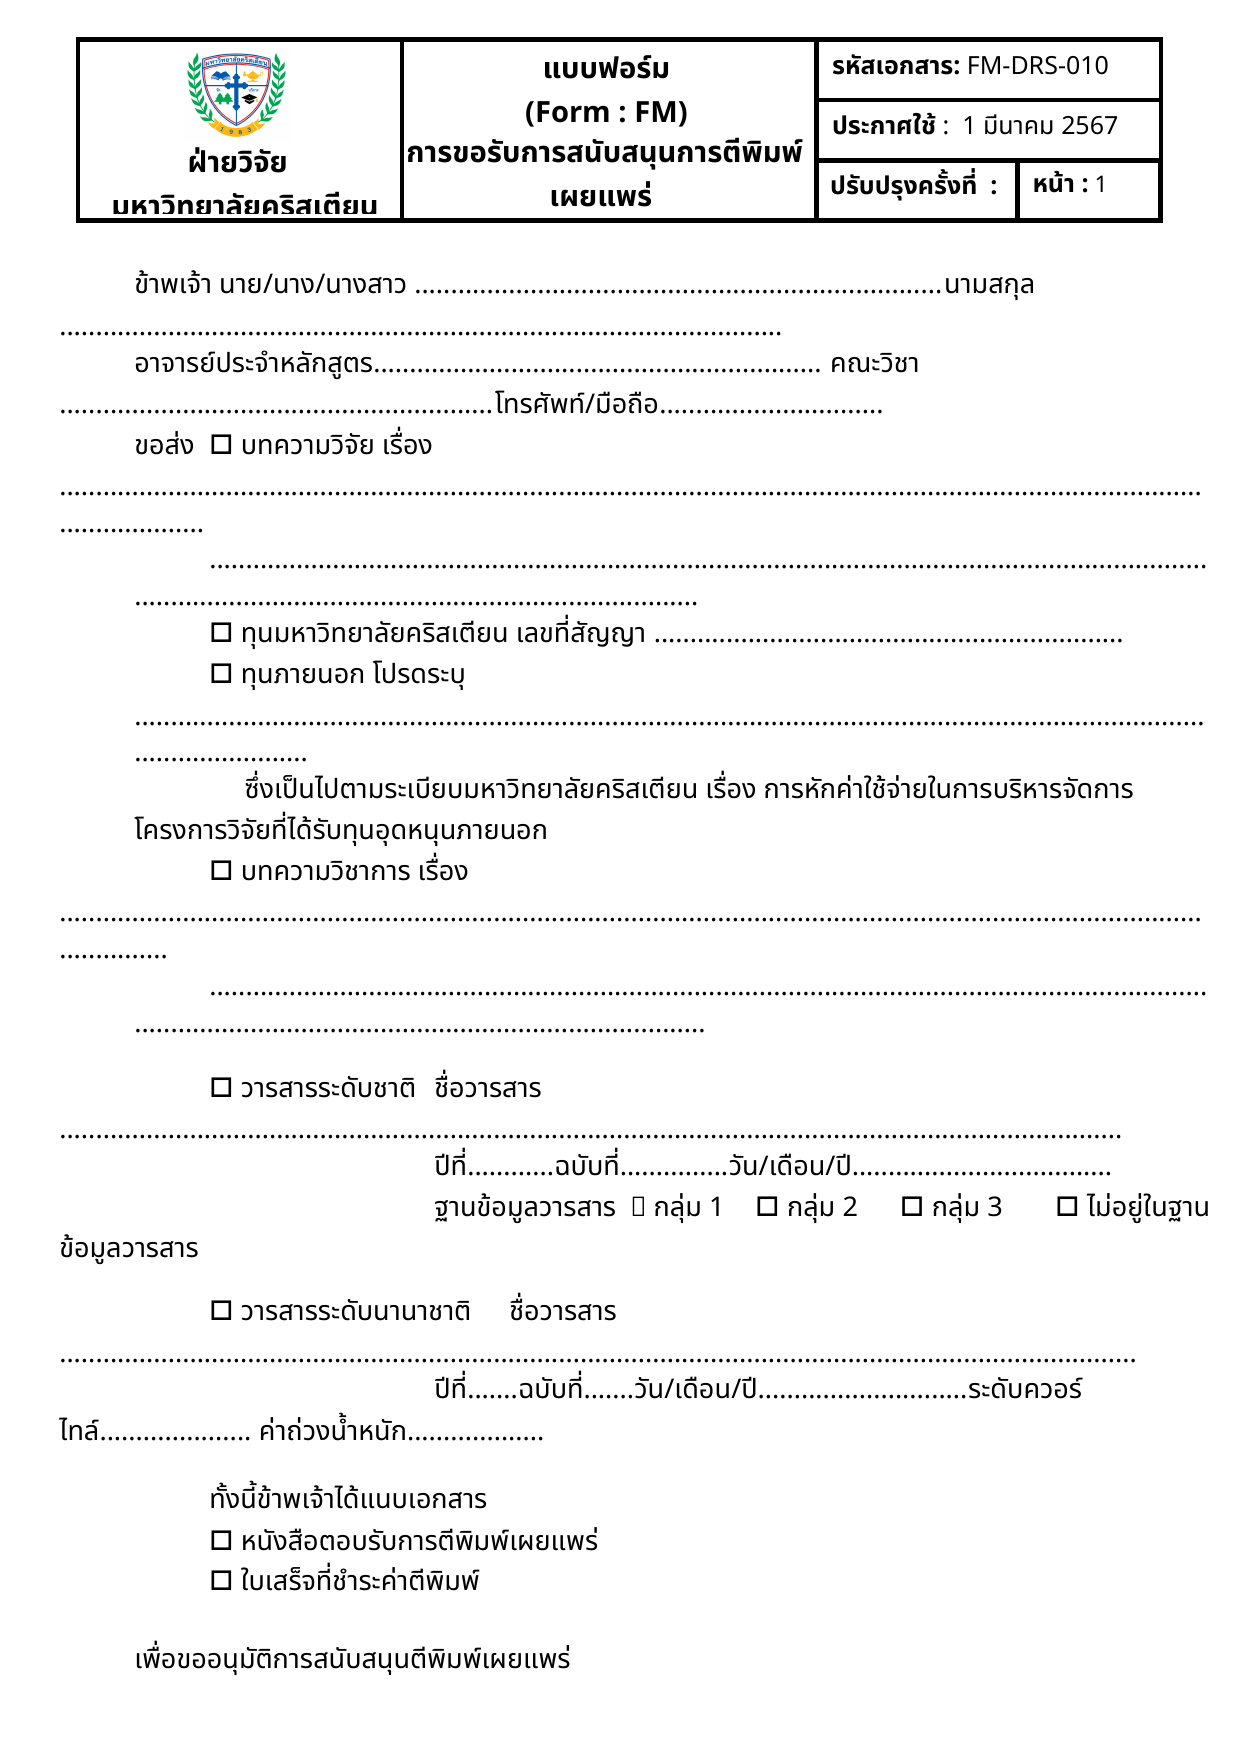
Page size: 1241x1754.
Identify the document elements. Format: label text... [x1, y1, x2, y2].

text บทความวิชาการ เรื่อง ............................................................................................................................................................................. [59, 852, 1211, 967]
text วารสารระดับนานาชาติ ชื่อวารสาร ..................................................................................................................................................... [59, 1292, 1211, 1370]
text ฐานข้อมูลวารสาร กลุ่ม 1 กลุ่ม 2 กลุ่ม 3 ไม่อยู่ในฐานข้อมูลวารสาร [59, 1187, 1211, 1269]
text ......................................................................................................................................................................................................................... [134, 967, 1211, 1040]
text หนังสือตอบรับการตีพิมพ์เผยแพร่ [59, 1521, 1211, 1562]
text วารสารระดับชาติ ชื่อวารสาร ................................................................................................................................................... [59, 1068, 1211, 1146]
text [59, 1603, 1211, 1681]
text ทั้งนี้ข้าพเจ้าได้แนบเอกสาร [59, 1480, 1211, 1521]
text ขอส่ง บทความวิจัย เรื่อง .................................................................................................................................................................................. [59, 425, 1211, 540]
text ใบเสร็จที่ชำระค่าตีพิมพ์ [59, 1562, 1211, 1603]
text ปีที่.......ฉบับที่.......วัน/เดือน/ปี.............................ระดับควอร์ไทล์..................... ค่าถ่วงน้ำหนัก................... [59, 1370, 1211, 1480]
text ........................................................................................................................................................................................................................ [134, 540, 1211, 614]
text ข้าพเจ้า นาย/นาง/นางสาว .........................................................................นามสกุล .................................................................................................... [59, 265, 1211, 343]
text ทุนมหาวิทยาลัยคริสเตียน เลขที่สัญญา ................................................................. ทุนภายนอก โปรดระบุ ............................................................................................................................................................................ ซึ่งเป็นไปตามระเบียบมหาวิทยาลัยคริสเตียน เรื่อง การหักค่าใช้จ่ายในการบริหารจัดการโครงการวิจัยที่ได้รับทุนอุดหนุนภายนอก [134, 614, 1211, 852]
text ปีที่............ฉบับที่...............วัน/เดือน/ปี.................................... [59, 1146, 1211, 1187]
text อาจารย์ประจำหลักสูตร.............................................................. คณะวิชา ............................................................โทรศัพท์/มือถือ............................... [59, 343, 1211, 425]
